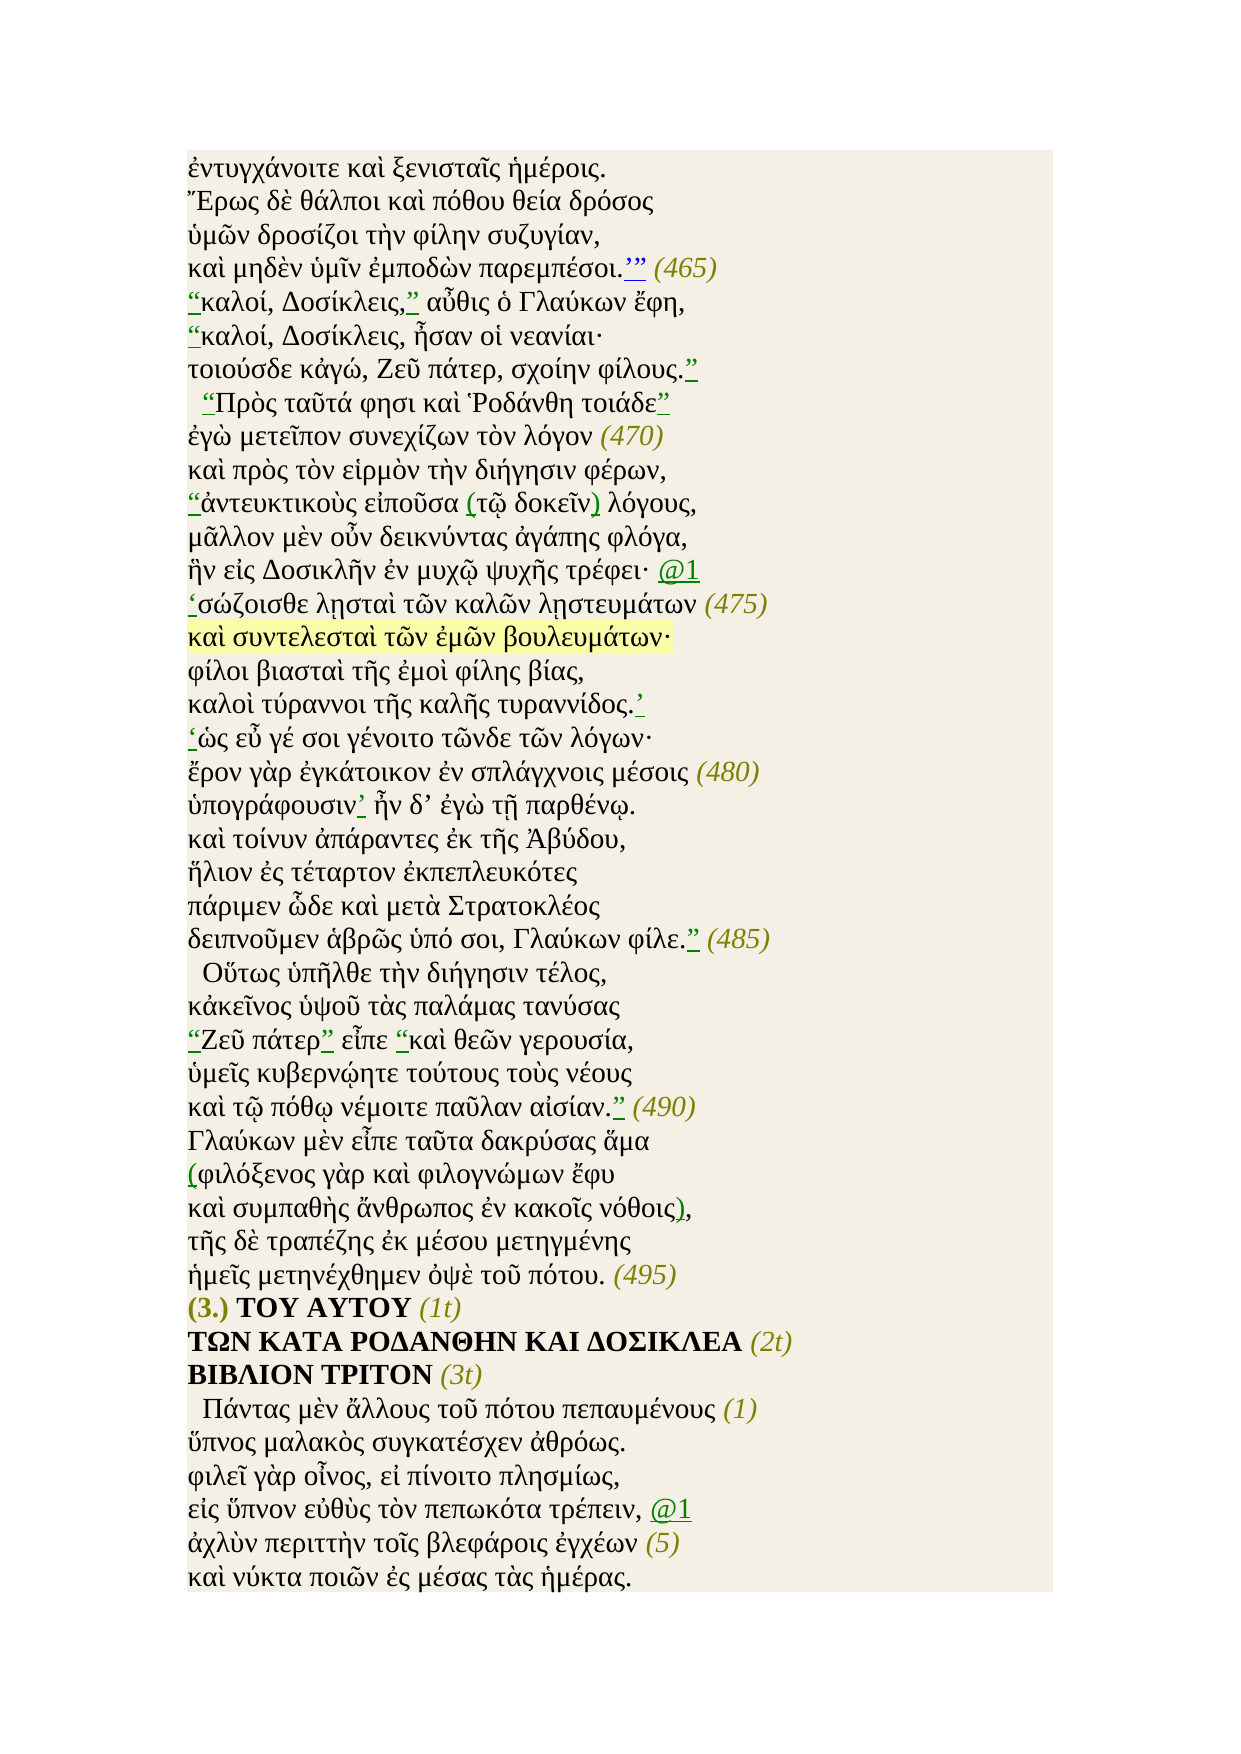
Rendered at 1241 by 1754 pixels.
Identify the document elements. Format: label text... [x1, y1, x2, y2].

text ἐντυγχάνοιτε καὶ ξενισταῖς ἡμέροις. [187, 150, 1053, 183]
text Γλαύκων μὲν εἶπε ταῦτα δακρύσας ἅμα [187, 1123, 1053, 1156]
text ‘σώζοισθε λῃσταὶ τῶν καλῶν λῃστευμάτων (475) [187, 586, 1053, 619]
text φιλεῖ γὰρ οἶνος, εἰ πίνοιτο πλησμίως, [187, 1458, 1053, 1492]
text ΤΩΝ ΚΑΤΑ ΡΟΔΑΝΘΗΝ ΚΑΙ ΔΟΣΙΚΛΕΑ (2t) [187, 1324, 1053, 1357]
text ὑμῶν δροσίζοι τὴν φίλην συζυγίαν, [187, 217, 1053, 251]
text ‘ὡς εὖ γέ σοι γένοιτο τῶνδε τῶν λόγων· [187, 720, 1053, 754]
text ὑμεῖς κυβερνῴητε τούτους τοὺς νέους [187, 1056, 1053, 1089]
text “Πρὸς ταῦτά φησι καὶ Ῥοδάνθη τοιάδε” [187, 385, 1053, 418]
text ἣν εἰς Δοσικλῆν ἐν μυχῷ ψυχῆς τρέφει· @1 [187, 552, 1053, 586]
text ἐγὼ μετεῖπον συνεχίζων τὸν λόγον (470) [187, 418, 1053, 452]
text φίλοι βιασταὶ τῆς ἐμοὶ φίλης βίας, [187, 653, 1053, 687]
text καὶ τοίνυν ἀπάραντες ἐκ τῆς Ἀβύδου, [187, 821, 1053, 854]
text καὶ νύκτα ποιῶν ἐς μέσας τὰς ἡμέρας. [187, 1559, 1053, 1592]
text καὶ συντελεσταὶ τῶν ἐμῶν βουλευμάτων· [187, 619, 1053, 653]
text τοιούσδε κἀγώ, Ζεῦ πάτερ, σχοίην φίλους.” [187, 351, 1053, 385]
text Πάντας μὲν ἄλλους τοῦ πότου πεπαυμένους (1) [187, 1391, 1053, 1424]
text τῆς δὲ τραπέζης ἐκ μέσου μετηγμένης [187, 1223, 1053, 1257]
text “Ζεῦ πάτερ” εἶπε “καὶ θεῶν γερουσία, [187, 1022, 1053, 1056]
text ΒΙΒΛΙΟΝ ΤΡΙΤΟΝ (3t) [187, 1357, 1053, 1391]
text καὶ τῷ πόθῳ νέμοιτε παῦλαν αἰσίαν.” (490) [187, 1089, 1053, 1123]
text δειπνοῦμεν ἁβρῶς ὑπό σοι, Γλαύκων φίλε.” (485) [187, 921, 1053, 955]
text καὶ μηδὲν ὑμῖν ἐμποδὼν παρεμπέσοι.’” (465) [187, 251, 1053, 284]
text καὶ πρὸς τὸν εἱρμὸν τὴν διήγησιν φέρων, [187, 452, 1053, 485]
text μᾶλλον μὲν οὖν δεικνύντας ἀγάπης φλόγα, [187, 519, 1053, 552]
text (3.) ΤΟΥ ΑΥΤΟΥ (1t) [187, 1290, 1053, 1324]
text ὕπνος μαλακὸς συγκατέσχεν ἀθρόως. [187, 1424, 1053, 1458]
text ἔρον γὰρ ἐγκάτοικον ἐν σπλάγχνοις μέσοις (480) [187, 754, 1053, 787]
text ὑπογράφουσιν’ ἦν δ’ ἐγὼ τῇ παρθένῳ. [187, 787, 1053, 821]
text εἰς ὕπνον εὐθὺς τὸν πεπωκότα τρέπειν, @1 [187, 1492, 1053, 1525]
text πάριμεν ὧδε καὶ μετὰ Στρατοκλέος [187, 888, 1053, 921]
text καὶ συμπαθὴς ἄνθρωπος ἐν κακοῖς νόθοις), [187, 1190, 1053, 1223]
text “καλοί, Δοσίκλεις,” αὖθις ὁ Γλαύκων ἔφη, [187, 284, 1053, 318]
text ἀχλὺν περιττὴν τοῖς βλεφάροις ἐγχέων (5) [187, 1525, 1053, 1559]
text ἡμεῖς μετηνέχθημεν ὀψὲ τοῦ πότου. (495) [187, 1257, 1053, 1290]
text ἥλιον ἐς τέταρτον ἐκπεπλευκότες [187, 854, 1053, 888]
text “καλοί, Δοσίκλεις, ἦσαν οἱ νεανίαι· [187, 318, 1053, 351]
text (φιλόξενος γὰρ καὶ φιλογνώμων ἔφυ [187, 1156, 1053, 1190]
text Οὕτως ὑπῆλθε τὴν διήγησιν τέλος, [187, 955, 1053, 988]
text καλοὶ τύραννοι τῆς καλῆς τυραννίδος.’ [187, 687, 1053, 720]
text “ἀντευκτικοὺς εἰποῦσα (τῷ δοκεῖν) λόγους, [187, 485, 1053, 519]
text Ἔρως δὲ θάλποι καὶ πόθου θεία δρόσος [187, 183, 1053, 217]
text κἀκεῖνος ὑψοῦ τὰς παλάμας τανύσας [187, 988, 1053, 1022]
